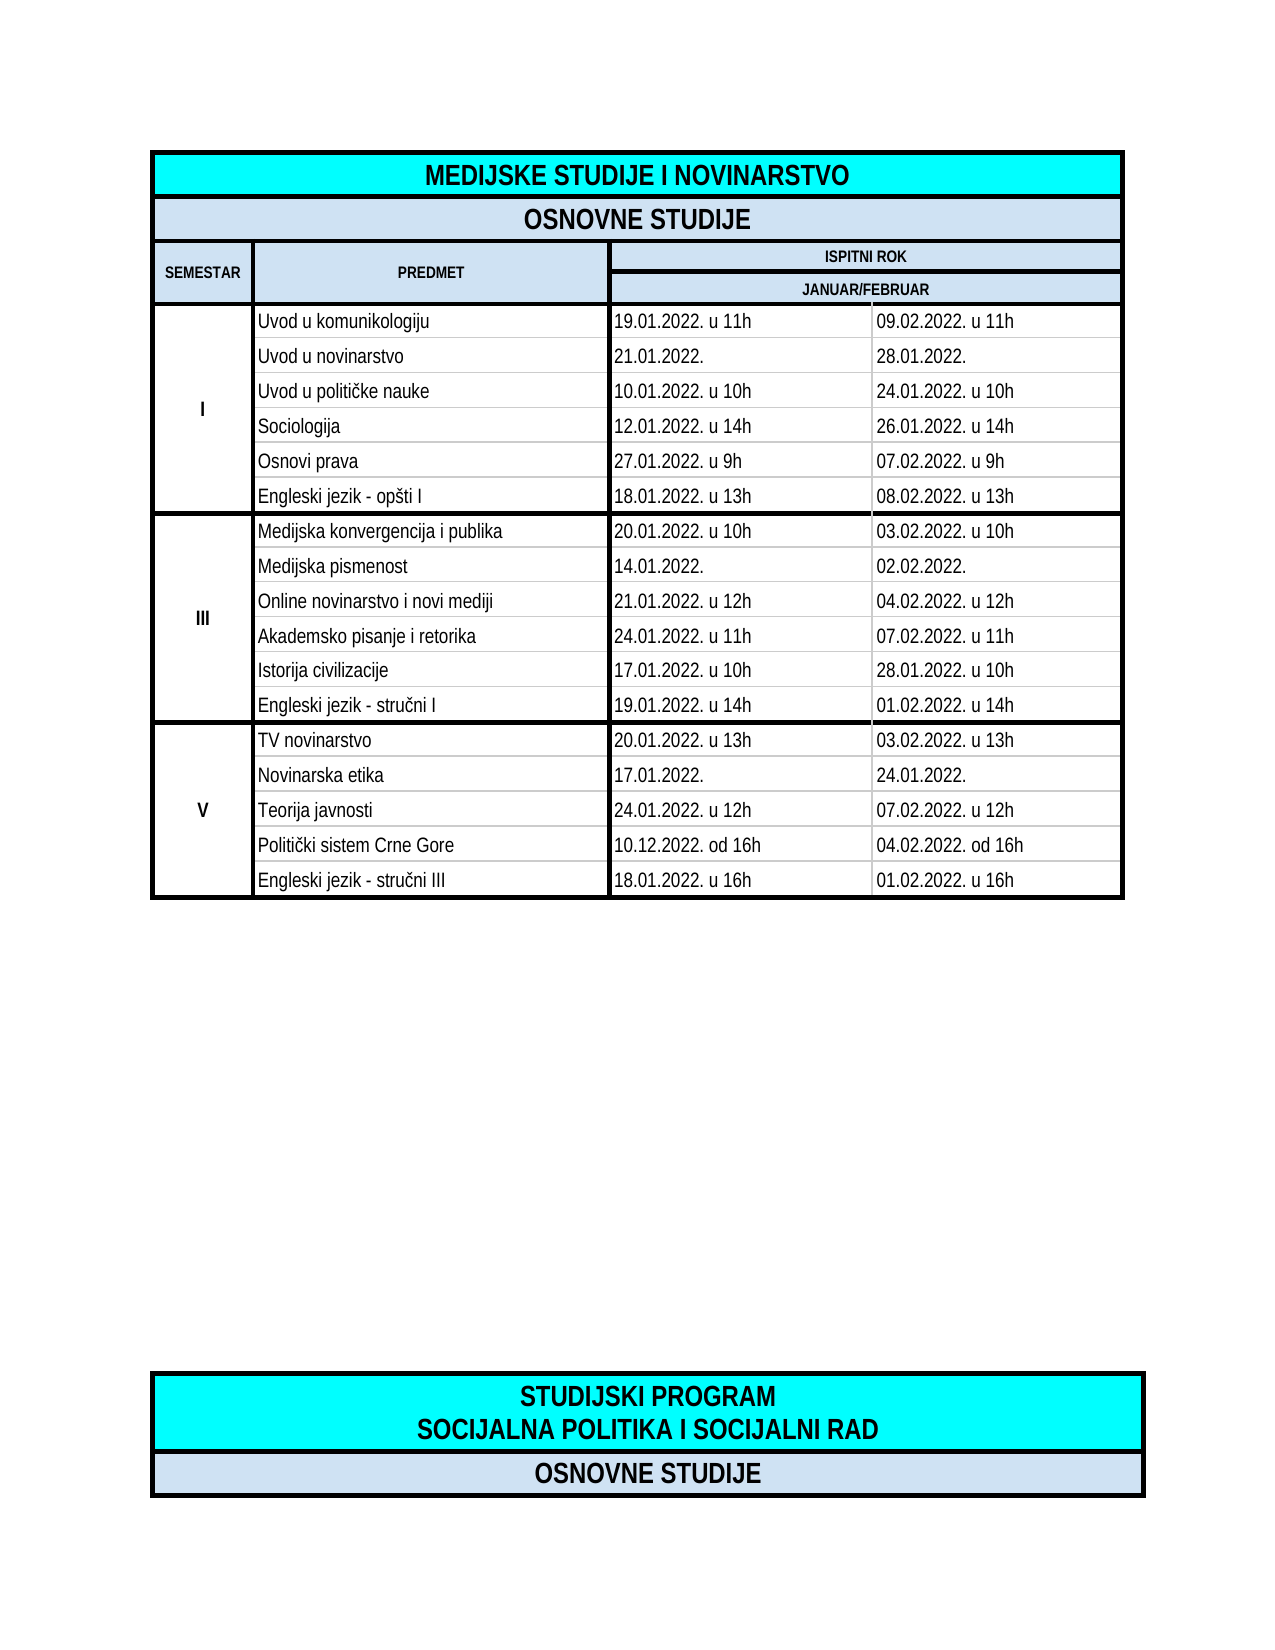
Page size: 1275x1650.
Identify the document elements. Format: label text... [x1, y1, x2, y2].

table_cell 10.12.2022. od 16h [612, 827, 871, 860]
table_cell Osnovi prava [255, 443, 607, 476]
table_cell 14.01.2022. [612, 548, 871, 581]
table_cell 07.02.2022. u 9h [873, 443, 1120, 476]
table_cell 04.02.2022. od 16h [873, 827, 1120, 860]
table_cell 01.02.2022. u 16h [873, 862, 1120, 895]
table_cell Uvod u političke nauke [255, 373, 607, 406]
table_cell 18.01.2022. u 13h [612, 478, 871, 511]
table_cell Akademsko pisanje i retorika [255, 617, 607, 651]
table_cell 20.01.2022. u 10h [612, 516, 871, 546]
table_cell 28.01.2022. [873, 338, 1120, 371]
table_cell 10.01.2022. u 10h [612, 373, 871, 406]
table_cell 28.01.2022. u 10h [873, 652, 1120, 686]
table_cell V [155, 725, 251, 895]
table_cell OSNOVNE STUDIJE [155, 199, 1120, 239]
table_cell 02.02.2022. [873, 548, 1120, 581]
table_cell 17.01.2022. [612, 757, 871, 790]
table_cell OSNOVNE STUDIJE [155, 1454, 1141, 1493]
table_cell Medijska pismenost [255, 548, 607, 581]
table_cell 03.02.2022. u 13h [873, 725, 1120, 755]
table_cell 12.01.2022. u 14h [612, 408, 871, 441]
table_cell 24.01.2022. [873, 757, 1120, 790]
table_cell 07.02.2022. u 11h [873, 617, 1120, 651]
table_cell 24.01.2022. u 11h [612, 617, 871, 651]
table_cell I [155, 306, 251, 511]
table_cell SEMESTAR [155, 243, 251, 302]
table_cell Engleski jezik - stručni III [255, 862, 607, 895]
table_cell 27.01.2022. u 9h [612, 443, 871, 476]
table_cell 21.01.2022. u 12h [612, 582, 871, 616]
table_cell Teorija javnosti [255, 792, 607, 825]
table_cell 07.02.2022. u 12h [873, 792, 1120, 825]
table_cell 18.01.2022. u 16h [612, 862, 871, 895]
table_cell 26.01.2022. u 14h [873, 408, 1120, 441]
table_cell Istorija civilizacije [255, 652, 607, 686]
table_cell 17.01.2022. u 10h [612, 652, 871, 686]
table_cell PREDMET [255, 243, 607, 302]
table_cell 01.02.2022. u 14h [873, 687, 1120, 720]
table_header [155, 155, 1120, 194]
table_cell 21.01.2022. [612, 338, 871, 371]
table_cell 09.02.2022. u 11h [873, 306, 1120, 337]
table_cell 24.01.2022. u 10h [873, 373, 1120, 406]
table_cell 24.01.2022. u 12h [612, 792, 871, 825]
table_cell Engleski jezik - opšti I [255, 478, 607, 511]
table_cell 20.01.2022. u 13h [612, 725, 871, 755]
table_cell JANUAR/FEBRUAR [612, 274, 1120, 302]
table_cell Medijska konvergencija i publika [255, 516, 607, 546]
table_cell III [155, 516, 251, 720]
table_cell 19.01.2022. u 14h [612, 687, 871, 720]
table_cell 08.02.2022. u 13h [873, 478, 1120, 511]
table_cell Novinarska etika [255, 757, 607, 790]
table_cell Uvod u komunikologiju [255, 306, 607, 337]
table_cell Online novinarstvo i novi mediji [255, 582, 607, 616]
table_cell ISPITNI ROK [612, 243, 1120, 269]
table_cell TV novinarstvo [255, 725, 607, 755]
table_cell Engleski jezik - stručni I [255, 687, 607, 720]
table_cell 19.01.2022. u 11h [612, 306, 871, 337]
table_cell 03.02.2022. u 10h [873, 516, 1120, 546]
table_cell Uvod u novinarstvo [255, 338, 607, 371]
table_cell Politički sistem Crne Gore [255, 827, 607, 860]
table_cell Sociologija [255, 408, 607, 441]
table_cell 04.02.2022. u 12h [873, 582, 1120, 616]
table_header STUDIJSKI PROGRAM SOCIJALNA POLITIKA I SOCIJALNI RAD [155, 1376, 1141, 1449]
